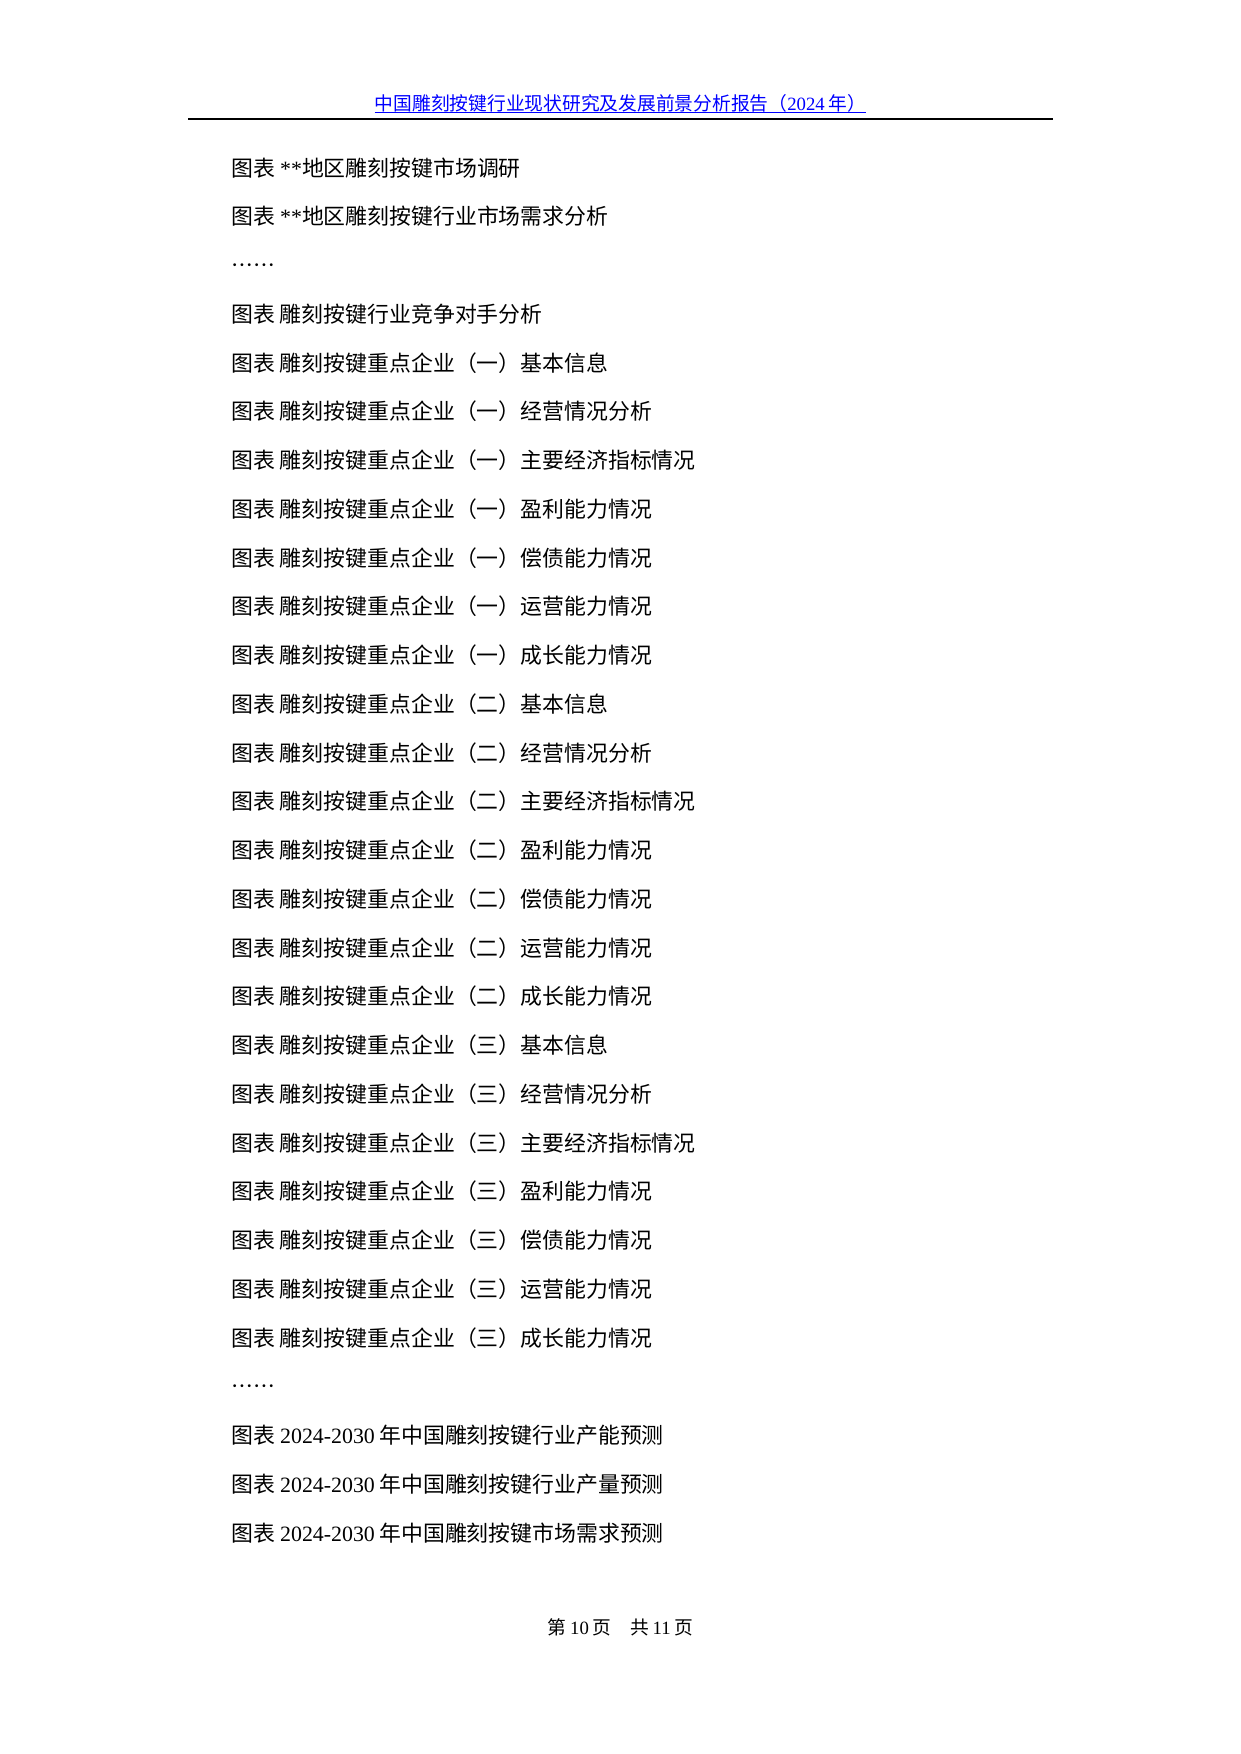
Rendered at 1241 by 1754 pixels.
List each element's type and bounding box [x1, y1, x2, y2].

text [187, 150, 1053, 1548]
